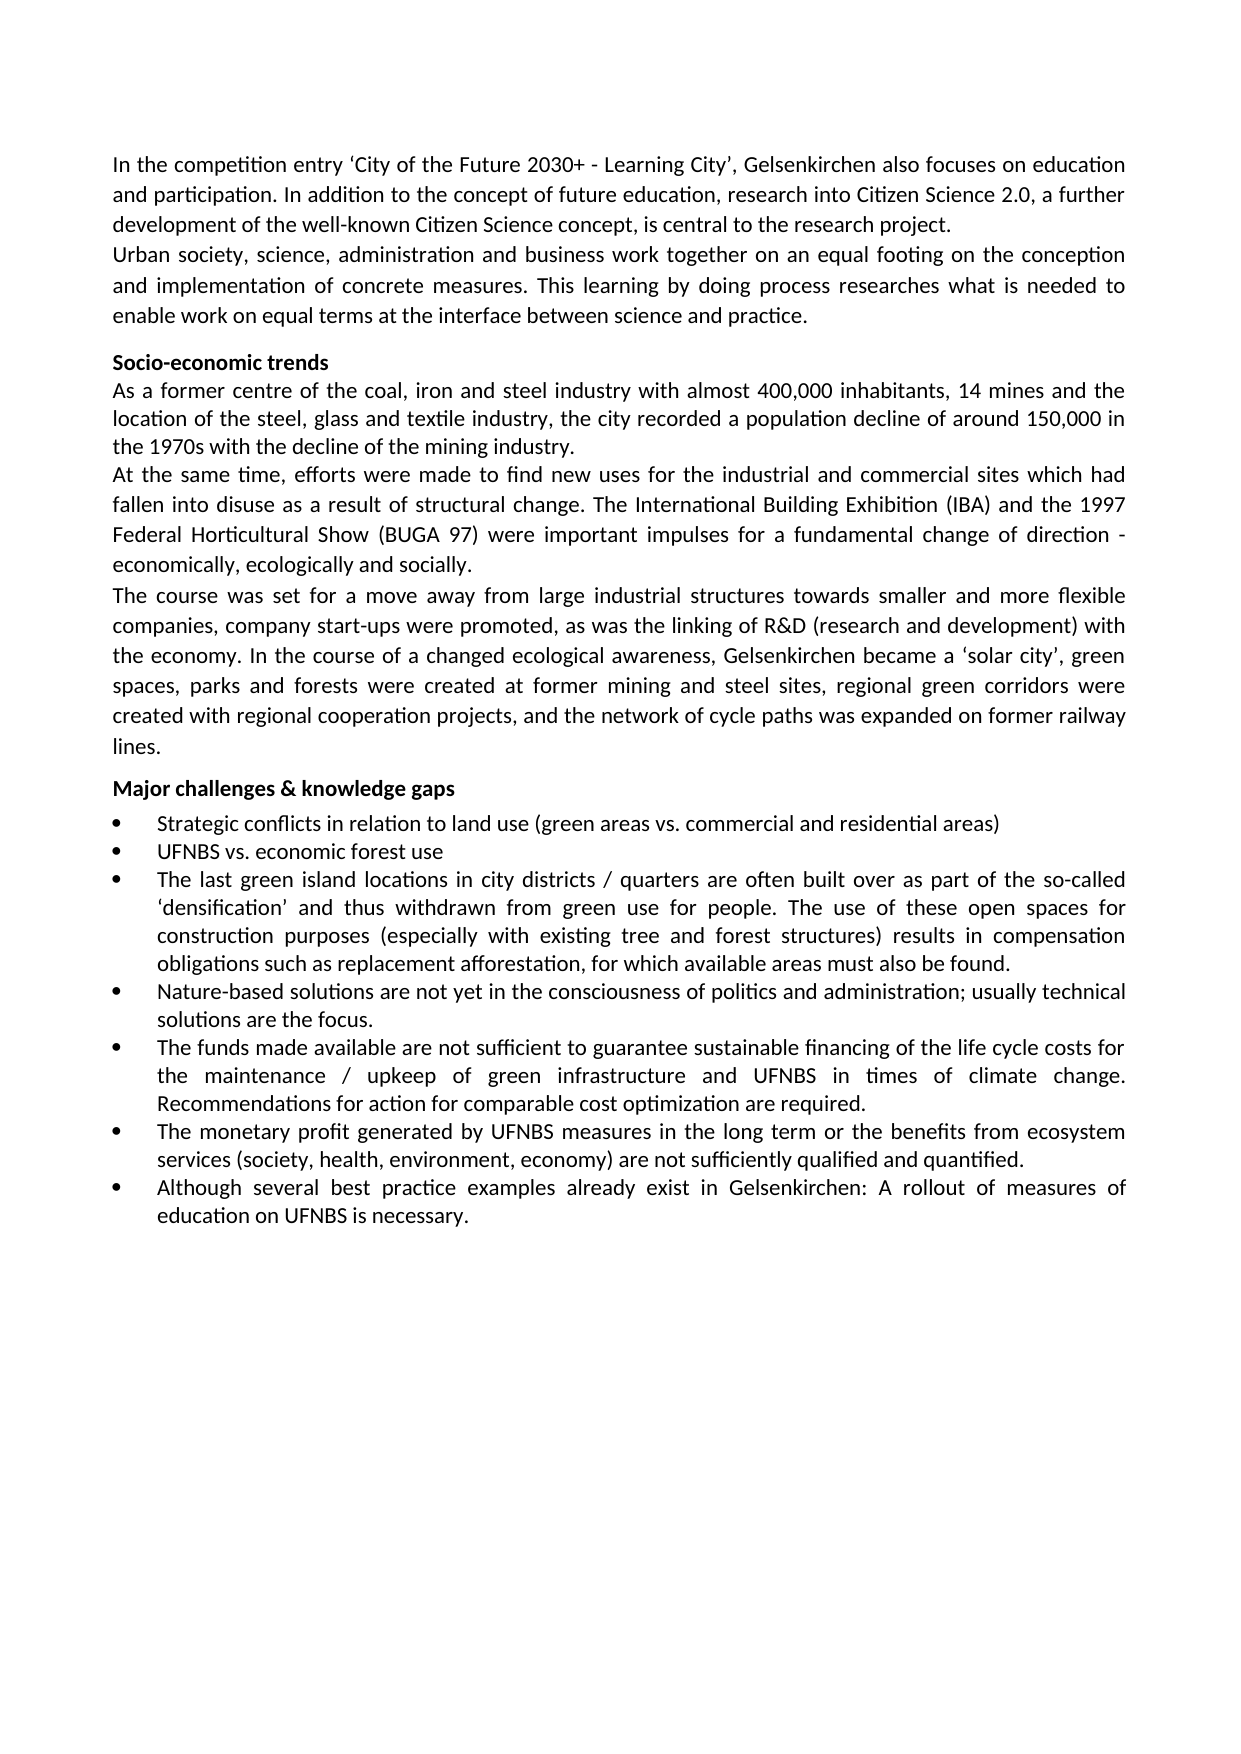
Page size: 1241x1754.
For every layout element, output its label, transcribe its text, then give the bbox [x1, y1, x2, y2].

list The monetary profit generated by UFNBS measures in the long term or the benefits from ecosystem services (society, health, environment, economy) are not sufficiently qualified and quantified. [112, 1117, 1128, 1173]
list Nature-based solutions are not yet in the consciousness of politics and administration; usually technical solutions are the focus. [112, 977, 1128, 1033]
list Strategic conflicts in relation to land use (green areas vs. commercial and residential areas) [112, 809, 1128, 837]
text At the same time, efforts were made to find new uses for the industrial and commercial sites which had fallen into disuse as a result of structural change. The International Building Exhibition (IBA) and the 1997 Federal Horticultural Show (BUGA 97) were important impulses for a fundamental change of direction - economically, ecologically and socially. The course was set for a move away from large industrial structures towards smaller and more flexible companies, company start-ups were promoted, as was the linking of R&D (research and development) with the economy. In the course of a changed ecological awareness, Gelsenkirchen became a ‘solar city’, green spaces, parks and forests were created at former mining and steel sites, regional green corridors were created with regional cooperation projects, and the network of cycle paths was expanded on former railway lines. [112, 460, 1128, 760]
list The last green island locations in city districts / quarters are often built over as part of the so-called ‘densification’ and thus withdrawn from green use for people. The use of these open spaces for construction purposes (especially with existing tree and forest structures) results in compensation obligations such as replacement afforestation, for which available areas must also be found. [112, 865, 1128, 977]
text In the competition entry ‘City of the Future 2030+ - Learning City’, Gelsenkirchen also focuses on education and participation. In addition to the concept of future education, research into Citizen Science 2.0, a further development of the well-known Citizen Science concept, is central to the research project. Urban society, science, administration and business work together on an equal footing on the conception and implementation of concrete measures. This learning by doing process researches what is needed to enable work on equal terms at the interface between science and practice. [112, 150, 1128, 329]
list The funds made available are not sufficient to guarantee sustainable financing of the life cycle costs for the maintenance / upkeep of green infrastructure and UFNBS in times of climate change. Recommendations for action for comparable cost optimization are required. [112, 1033, 1128, 1117]
list Although several best practice examples already exist in Gelsenkirchen: A rollout of measures of education on UFNBS is necessary. [112, 1173, 1128, 1229]
text Major challenges & knowledge gaps [112, 774, 1128, 803]
text As a former centre of the coal, iron and steel industry with almost 400,000 inhabitants, 14 mines and the location of the steel, glass and textile industry, the city recorded a population decline of around 150,000 in the 1970s with the decline of the mining industry. [112, 376, 1128, 460]
list UFNBS vs. economic forest use [112, 837, 1128, 865]
text Socio-economic trends [112, 348, 1128, 376]
